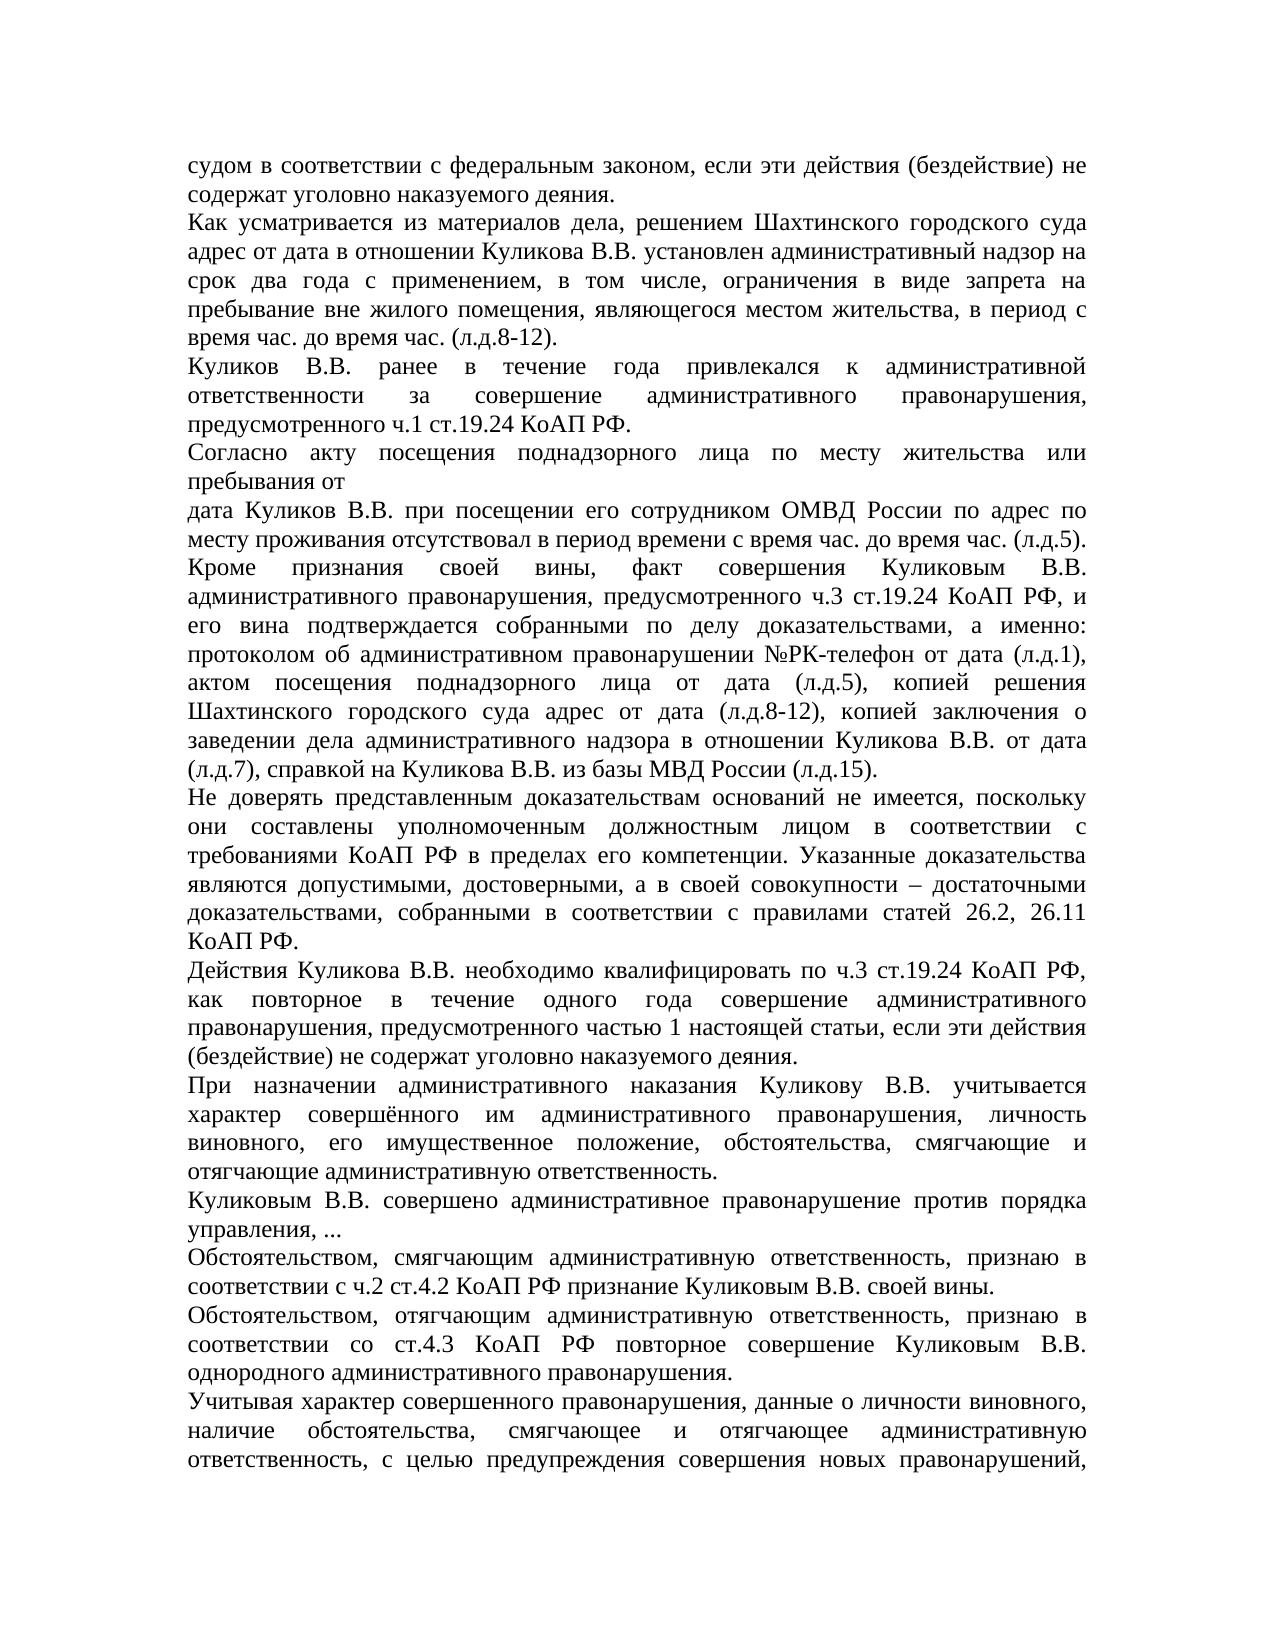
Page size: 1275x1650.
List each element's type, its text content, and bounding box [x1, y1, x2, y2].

text Куликов В.В. ранее в течение года привлекался к административной ответственности за совершение административного правонарушения, предусмотренного ч.1 ст.19.24 КоАП РФ. [187, 351, 1087, 437]
text При назначении административного наказания Куликову В.В. учитывается характер совершённого им административного правонарушения, личность виновного, его имущественное положение, обстоятельства, смягчающие и отягчающие административную ответственность. [187, 1070, 1087, 1185]
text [187, 150, 1087, 207]
text Действия Куликова В.В. необходимо квалифицировать по ч.3 ст.19.24 КоАП РФ, как повторное в течение одного года совершение административного правонарушения, предусмотренного частью 1 настоящей статьи, если эти действия (бездействие) не содержат уголовно наказуемого деяния. [187, 955, 1087, 1070]
text Согласно акту посещения поднадзорного лица по месту жительства или пребывания от [187, 437, 1087, 495]
text дата Куликов В.В. при посещении его сотрудником ОМВД России по адрес по месту проживания отсутствовал в период времени с время час. до время час. (л.д.5). [187, 495, 1087, 552]
text Обстоятельством, отягчающим административную ответственность, признаю в соответствии со ст.4.3 КоАП РФ повторное совершение Куликовым В.В. однородного административного правонарушения. [187, 1300, 1087, 1386]
text Не доверять представленным доказательствам оснований не имеется, поскольку они составлены уполномоченным должностным лицом в соответствии с требованиями КоАП РФ в пределах его компетенции. Указанные доказательства являются допустимыми, достоверными, а в своей совокупности – достаточными доказательствами, собранными в соответствии с правилами статей 26.2, 26.11 КоАП РФ. [187, 782, 1087, 955]
text Кроме признания своей вины, факт совершения Куликовым В.В. административного правонарушения, предусмотренного ч.3 ст.19.24 КоАП РФ, и его вина подтверждается собранными по делу доказательствами, а именно: протоколом об административном правонарушении №РК-телефон от дата (л.д.1), актом посещения поднадзорного лица от дата (л.д.5), копией решения Шахтинского городского суда адрес от дата (л.д.8-12), копией заключения о заведении дела административного надзора в отношении Куликова В.В. от дата (л.д.7), справкой на Куликова В.В. из базы МВД России (л.д.15). [187, 552, 1087, 782]
text Как усматривается из материалов дела, решением Шахтинского городского суда адрес от дата в отношении Куликова В.В. установлен административный надзор на срок два года с применением, в том числе, ограничения в виде запрета на пребывание вне жилого помещения, являющегося местом жительства, в период с время час. до время час. (л.д.8-12). [187, 207, 1087, 351]
text Обстоятельством, смягчающим административную ответственность, признаю в соответствии с ч.2 ст.4.2 КоАП РФ признание Куликовым В.В. своей вины. [187, 1242, 1087, 1300]
text Куликовым В.В. совершено административное правонарушение против порядка управления, ... [187, 1185, 1087, 1242]
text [187, 1386, 1087, 1472]
